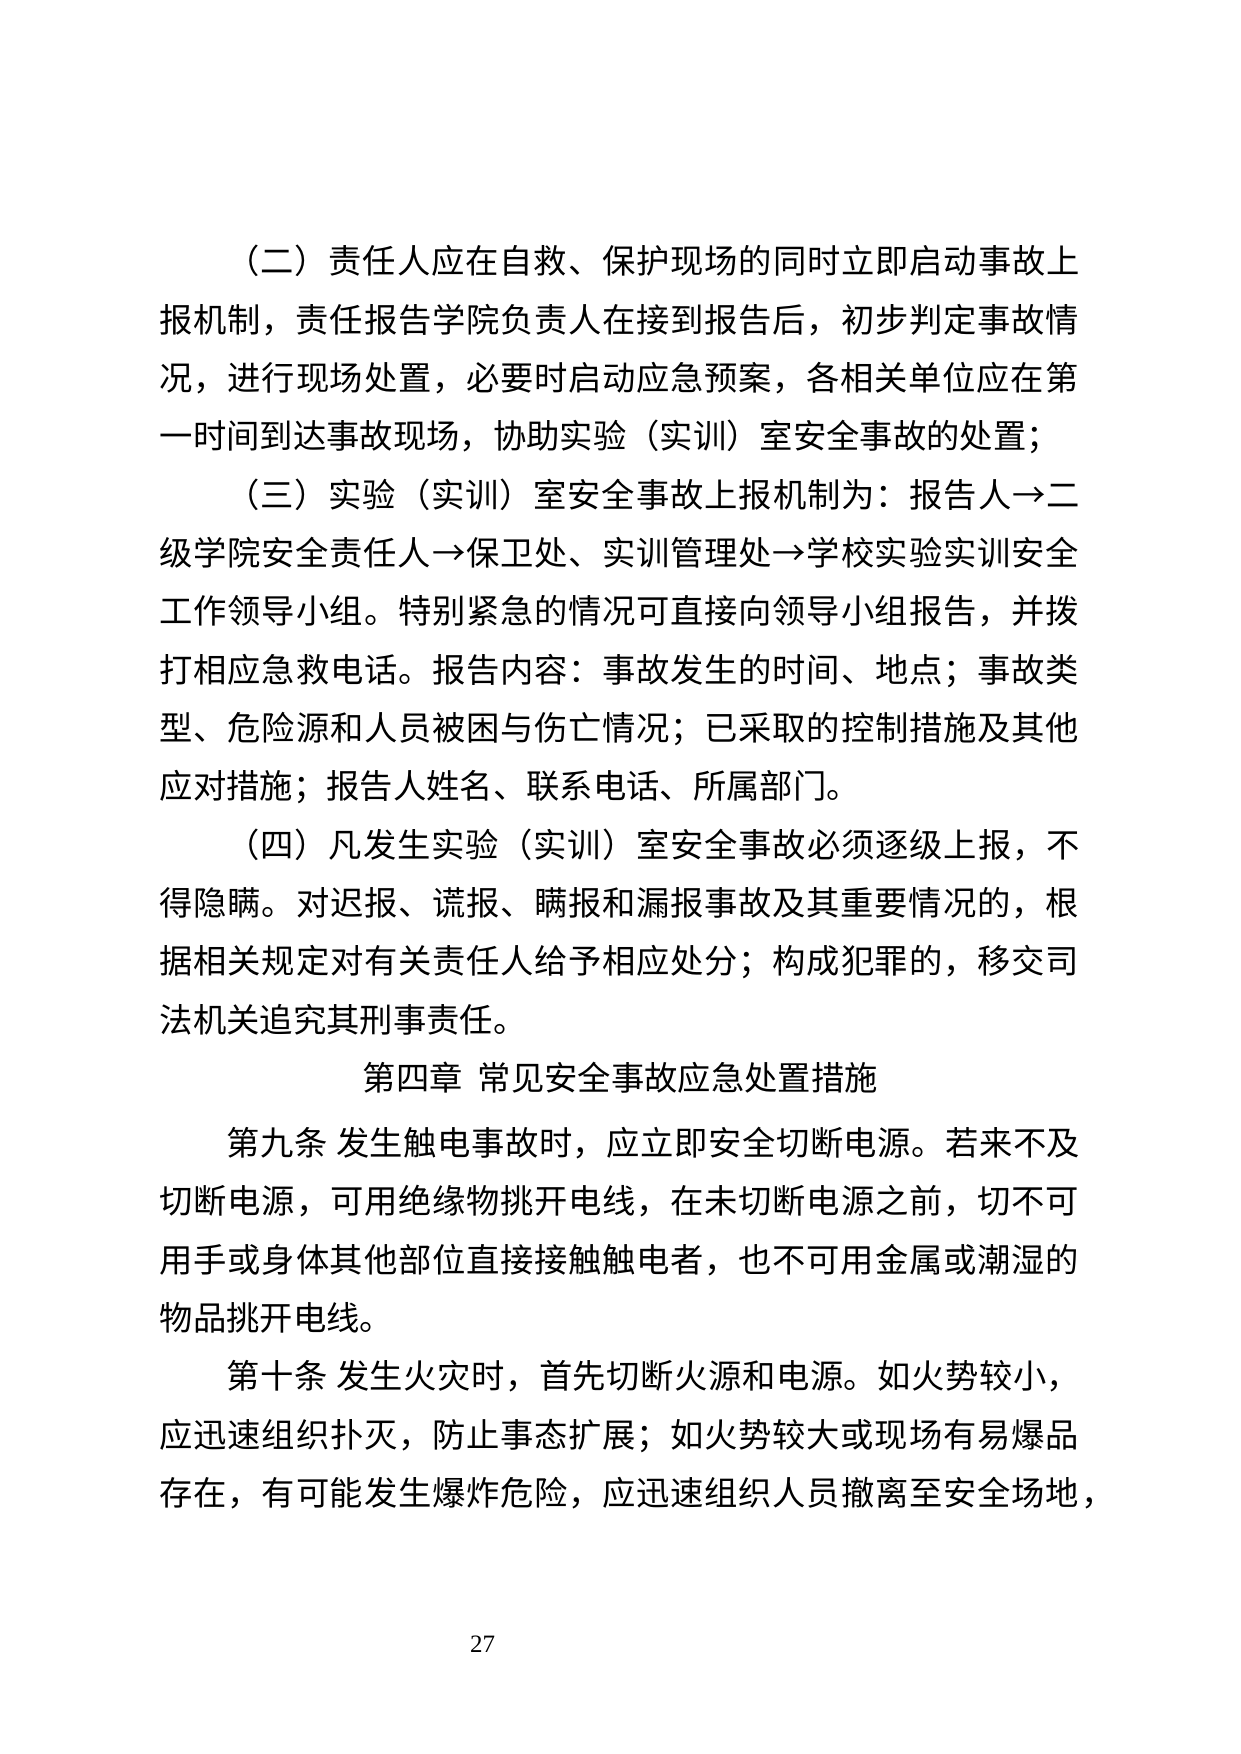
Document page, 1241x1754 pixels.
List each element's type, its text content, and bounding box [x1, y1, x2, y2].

text （三）实验（实训）室安全事故上报机制为：报告人→二级学院安全责任人→保卫处、实训管理处→学校实验实训安全工作领导小组。特别紧急的情况可直接向领导小组报告，并拨打相应急救电话。报告内容：事故发生的时间、地点；事故类型、危险源和人员被困与伤亡情况；已采取的控制措施及其他应对措施；报告人姓名、联系电话、所属部门。 [159, 460, 1081, 810]
text （二）责任人应在自救、保护现场的同时立即启动事故上报机制，责任报告学院负责人在接到报告后，初步判定事故情况，进行现场处置，必要时启动应急预案，各相关单位应在第一时间到达事故现场，协助实验（实训）室安全事故的处置； [159, 227, 1081, 460]
text 第四章 常见安全事故应急处置措施 [159, 1044, 1081, 1109]
text （四）凡发生实验（实训）室安全事故必须逐级上报，不得隐瞒。对迟报、谎报、瞒报和漏报事故及其重要情况的，根据相关规定对有关责任人给予相应处分；构成犯罪的，移交司法机关追究其刑事责任。 [159, 810, 1081, 1044]
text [159, 1342, 1081, 1517]
text 第九条 发生触电事故时，应立即安全切断电源。若来不及切断电源，可用绝缘物挑开电线，在未切断电源之前，切不可用手或身体其他部位直接接触触电者，也不可用金属或潮湿的物品挑开电线。 [159, 1109, 1081, 1342]
